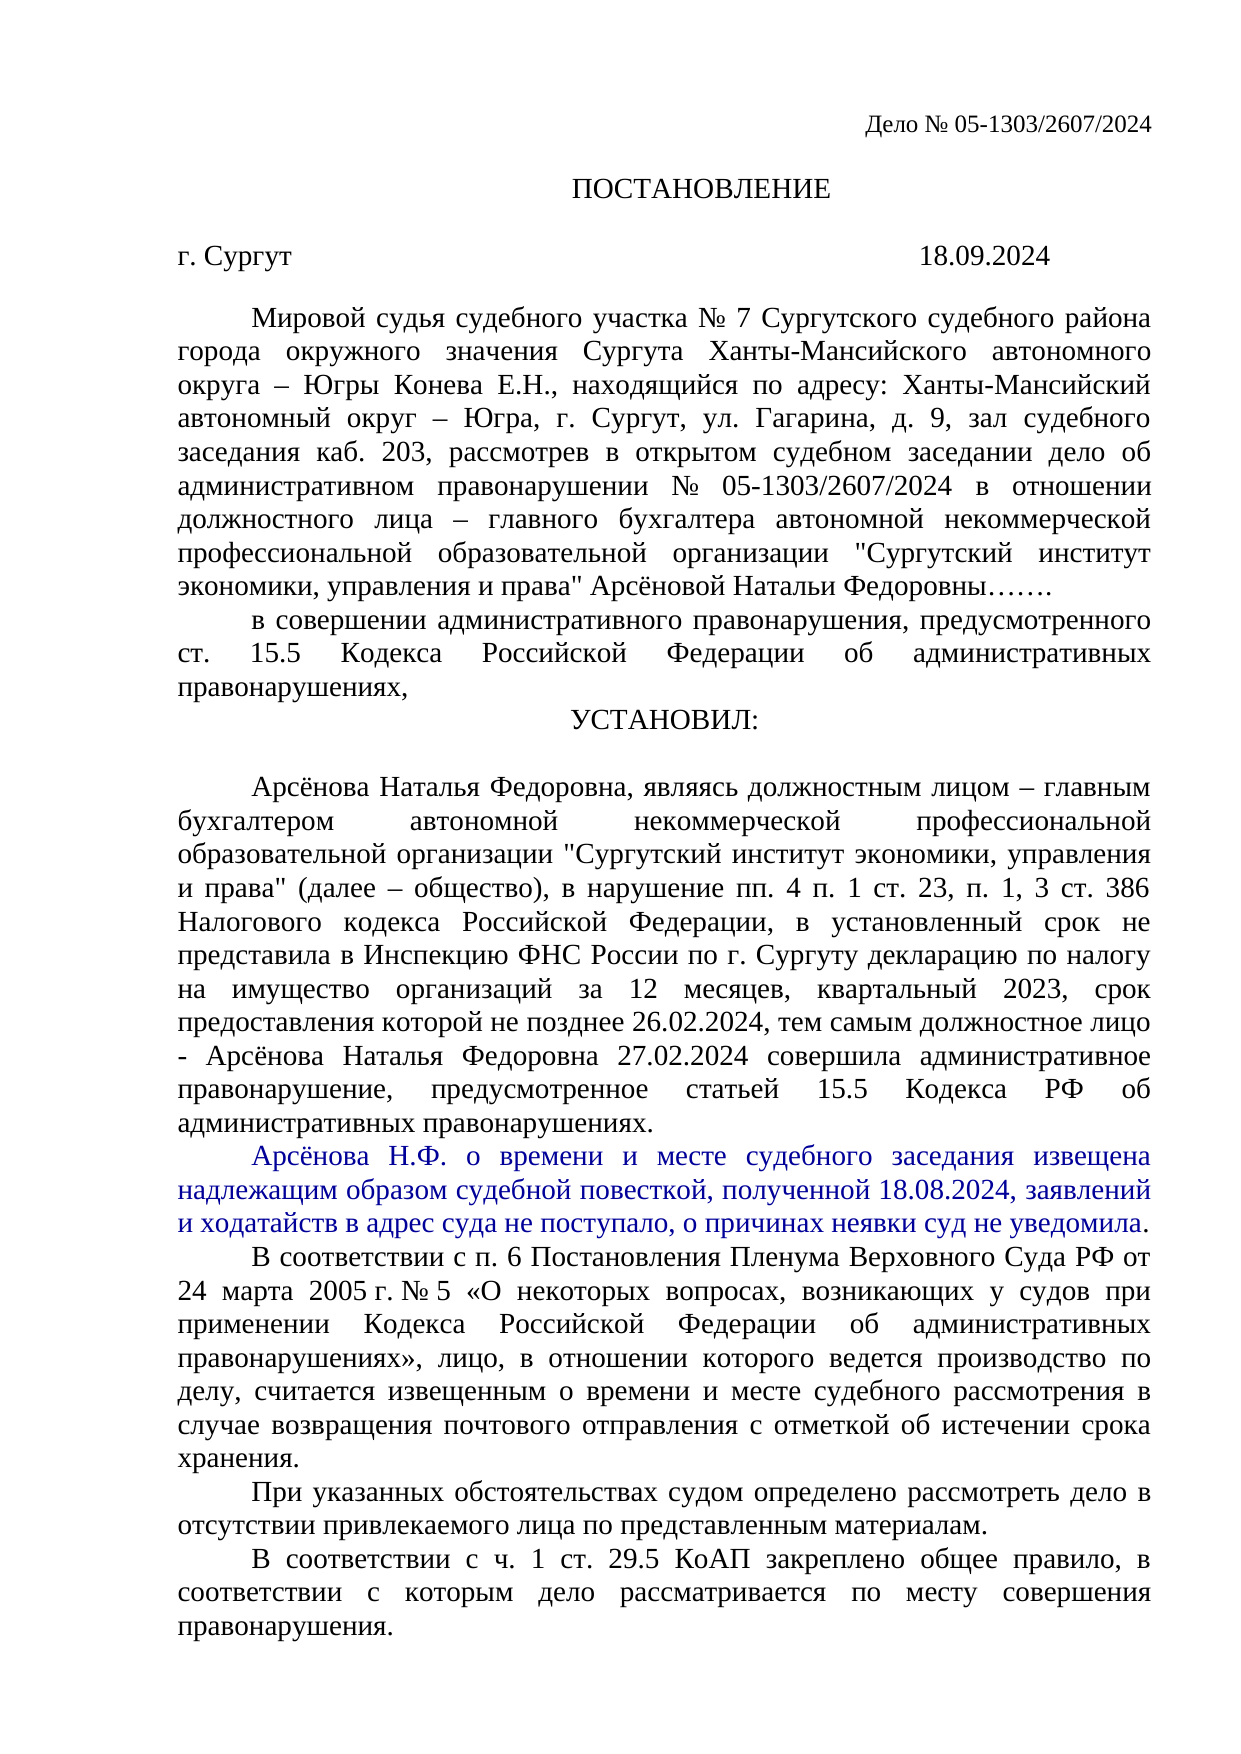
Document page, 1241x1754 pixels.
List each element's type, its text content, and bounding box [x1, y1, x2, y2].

text Арсёнова Н.Ф. о времени и месте судебного заседания извещена надлежащим образом судебной повесткой, полученной 18.08.2024, заявлений и ходатайств в адрес суда не поступало, о причинах неявки суд не уведомила. [177, 1138, 1152, 1239]
text ПОСТАНОВЛЕНИЕ [177, 171, 1152, 205]
text в совершении административного правонарушения, предусмотренного ст. 15.5 Кодекса Российской Федерации об административных правонарушениях, [177, 602, 1152, 702]
text При указанных обстоятельствах судом определено рассмотреть дело в отсутствии привлекаемого лица по представленным материалам. [177, 1474, 1152, 1541]
text Арсёнова Наталья Федоровна, являясь должностным лицом – главным бухгалтером автономной некоммерческой профессиональной образовательной организации "Сургутский институт экономики, управления и права" (далее – общество), в нарушение пп. 4 п. 1 ст. 23, п. 1, 3 ст. 386 Налогового кодекса Российской Федерации, в установленный срок не представила в Инспекцию ФНС России по г. Сургуту декларацию по налогу на имущество организаций за 12 месяцев, квартальный 2023, срок предоставления которой не позднее 26.02.2024, тем самым должностное лицо - Арсёнова Наталья Федоровна 27.02.2024 совершила административное правонарушение, предусмотренное статьей 15.5 Кодекса РФ об административных правонарушениях. [177, 769, 1152, 1138]
text В соответствии с ч. 1 ст. 29.5 КоАП закреплено общее правило, в соответствии с которым дело рассматривается по месту совершения правонарушения. [177, 1541, 1152, 1642]
text В соответствии с п. 6 Постановления Пленума Верховного Суда РФ от 24 марта 2005 г. № 5 «О некоторых вопросах, возникающих у судов при применении Кодекса Российской Федерации об административных правонарушениях», лицо, в отношении которого ведется производство по делу, считается извещенным о времени и месте судебного рассмотрения в случае возвращения почтового отправления с отметкой об истечении срока хранения. [177, 1239, 1152, 1474]
text г. Сургут 18.09.2024 [177, 238, 1152, 272]
text УСТАНОВИЛ: [177, 702, 1152, 736]
text Мировой судья судебного участка № 7 Сургутского судебного района города окружного значения Сургута Ханты-Мансийского автономного округа – Югры Конева Е.Н., находящийся по адресу: Ханты-Мансийский автономный округ – Югра, г. Сургут, ул. Гагарина, д. 9, зал судебного заседания каб. 203, рассмотрев в открытом судебном заседании дело об административном правонарушении № 05-1303/2607/2024 в отношении должностного лица – главного бухгалтера автономной некоммерческой профессиональной образовательной организации "Сургутский институт экономики, управления и права" Арсёновой Натальи Федоровны……. [177, 300, 1152, 602]
text Дело № 05-1303/2607/2024 [177, 109, 1152, 138]
